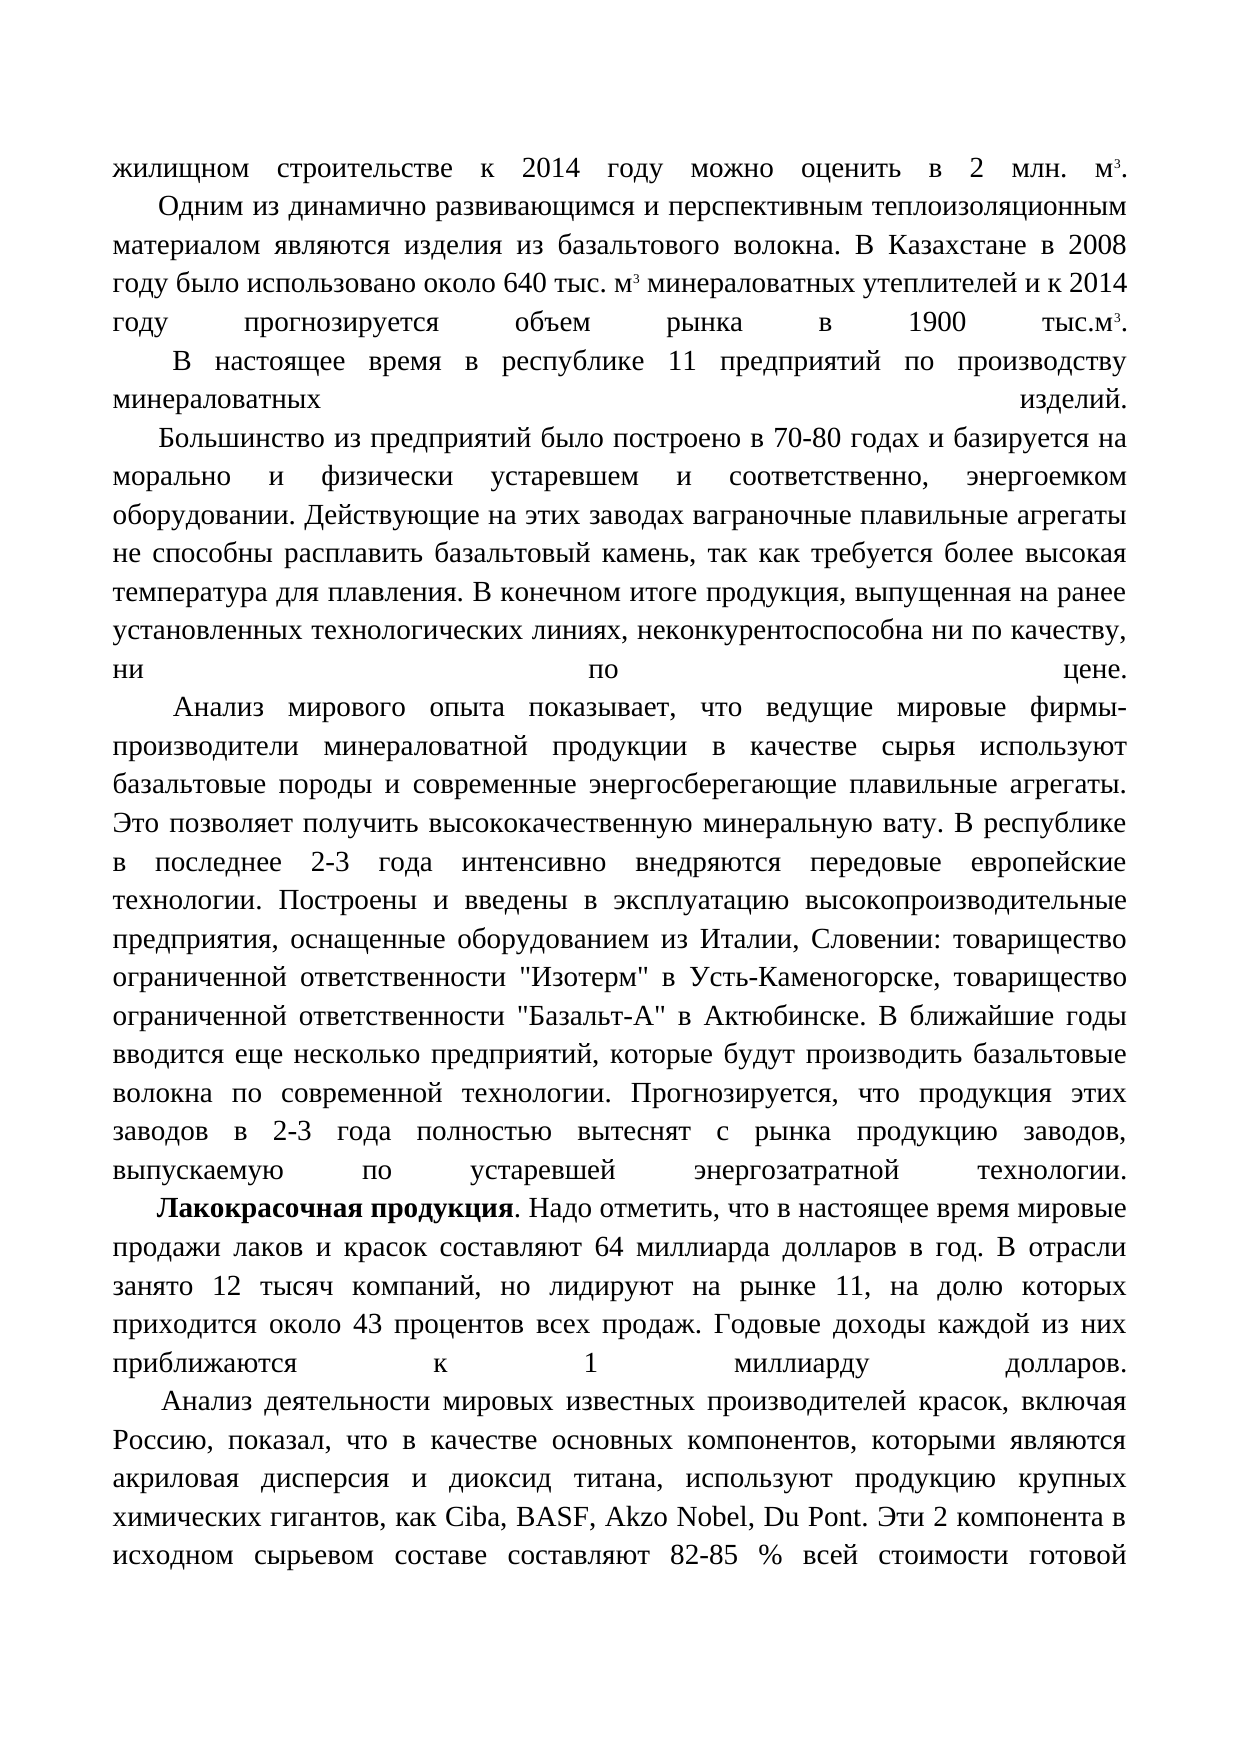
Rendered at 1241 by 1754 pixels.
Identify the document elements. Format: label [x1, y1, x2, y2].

text [112, 150, 1128, 1571]
